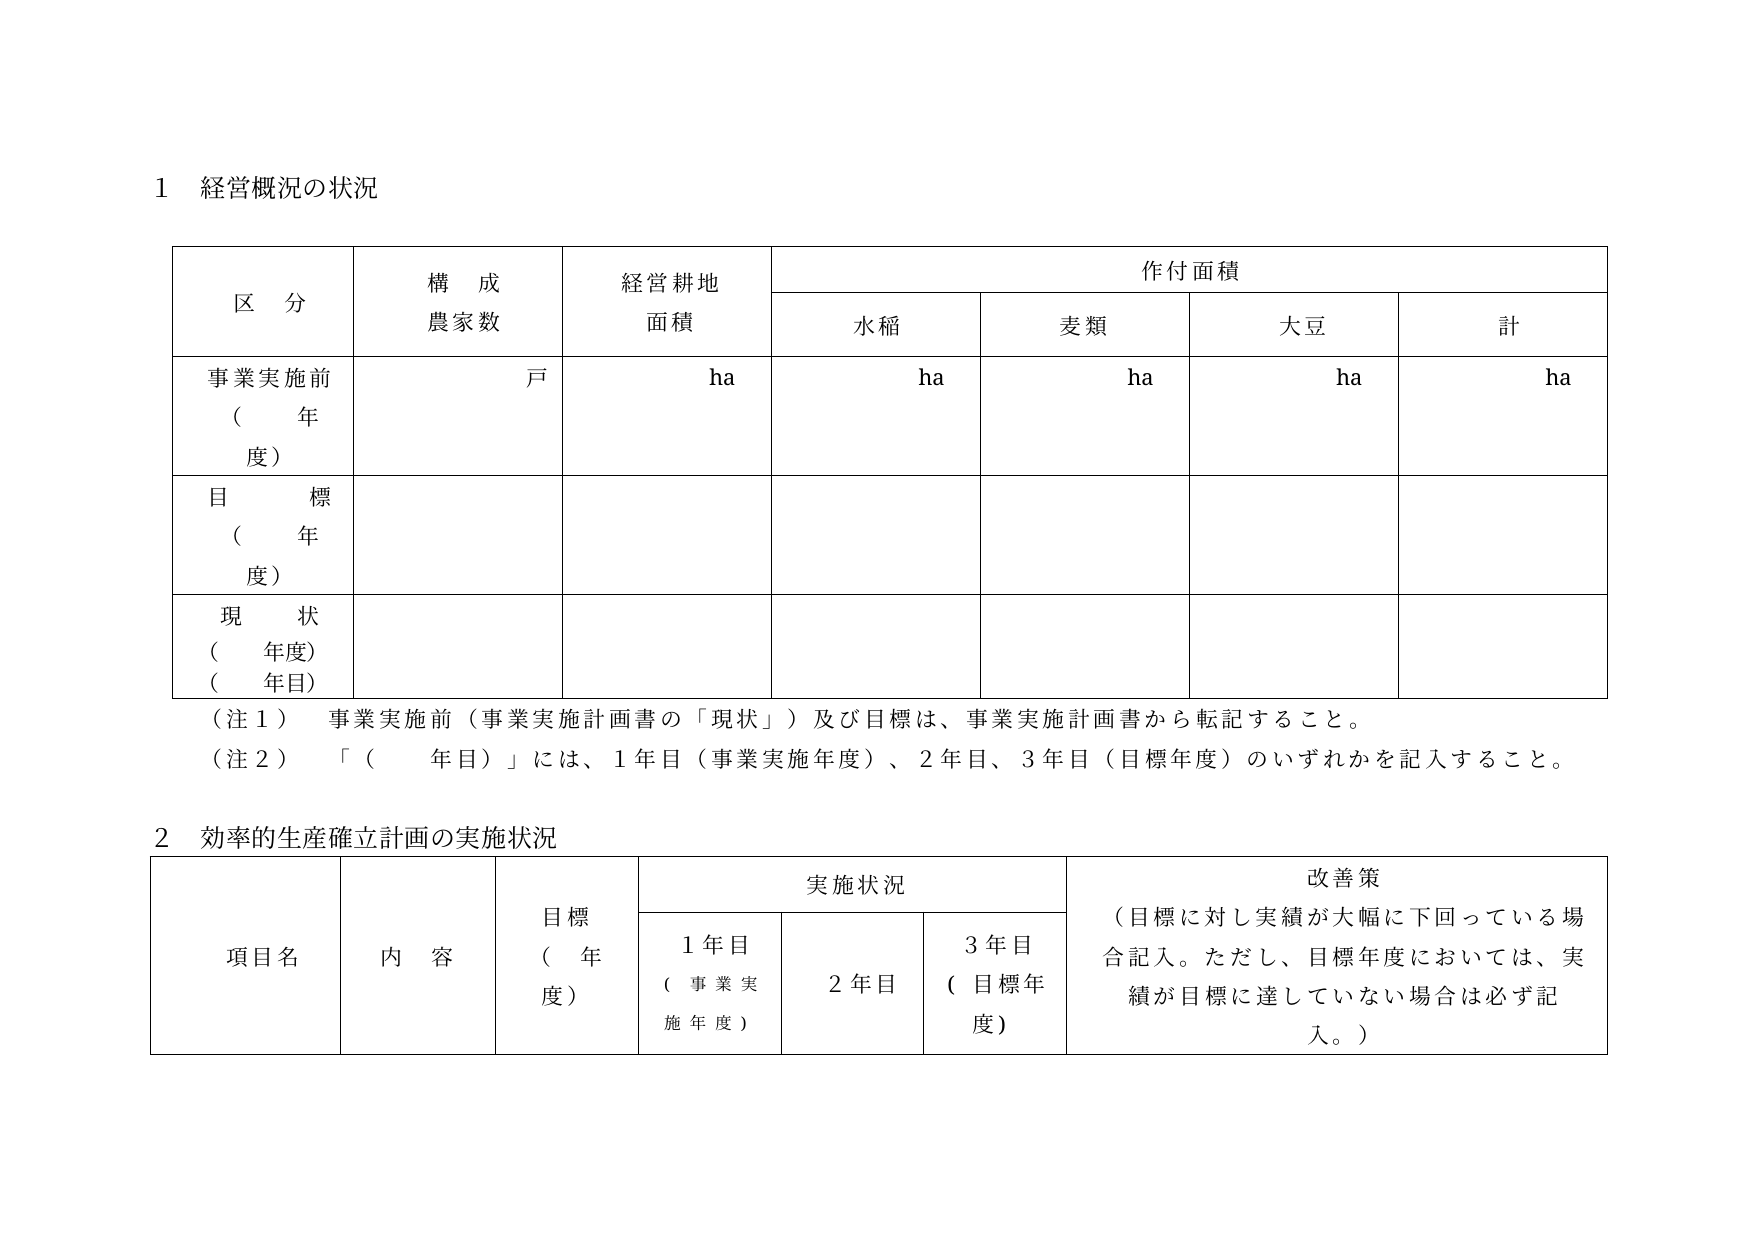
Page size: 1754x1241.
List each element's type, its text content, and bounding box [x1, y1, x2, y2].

table_header 改善策 （目標に対し実績が大幅に下回っている場合記入。ただし、目標年度においては、実績が目標に達していない場合は必ず記入。） [1067, 857, 1607, 1054]
text （注２） 「（ 年目）」には、１年目（事業実施年度）、２年目、３年目（目標年度）のいずれかを記入すること。 [175, 738, 1604, 777]
table_cell ３年目 (目標年度) [924, 913, 1066, 1054]
table_cell [981, 476, 1189, 594]
table_cell ha [1190, 357, 1398, 475]
table_header 実施状況 [639, 857, 1066, 912]
table_cell ha [981, 357, 1189, 475]
table_cell ２年目 [782, 913, 923, 1054]
table_cell 目 標 （ 年度） [173, 476, 353, 594]
table_cell [1399, 476, 1607, 594]
table_header 区 分 [173, 247, 353, 356]
table_cell 現 状 （ 年度） （ 年目） [173, 595, 353, 698]
table_cell [1190, 595, 1398, 698]
table_cell [772, 595, 980, 698]
table_cell ha [772, 357, 980, 475]
table_header 項目名 [151, 857, 340, 1054]
table_cell [772, 476, 980, 594]
table_cell [981, 595, 1189, 698]
table_cell 水稲 [772, 293, 980, 356]
table_header 経営耕地 面積 [563, 247, 771, 356]
table_header 目標 （ 年度） [496, 857, 638, 1054]
table_cell 戸 [354, 357, 562, 475]
table_header 構 成 農家数 [354, 247, 562, 356]
table_cell ha [563, 357, 771, 475]
text １ 経営概況の状況 [149, 167, 1604, 207]
table_cell １年目 (事業実施年度) [639, 913, 781, 1054]
table_cell [1399, 595, 1607, 698]
table_cell 大豆 [1190, 293, 1398, 356]
table_header 作付面積 [772, 247, 1607, 292]
table_cell 事業実施前 （ 年度） [173, 357, 353, 475]
text （注１） 事業実施前（事業実施計画書の「現状」）及び目標は、事業実施計画書から転記すること。 [175, 699, 1604, 738]
table_cell 麦類 [981, 293, 1189, 356]
table_header 内 容 [341, 857, 495, 1054]
table_cell [354, 595, 562, 698]
table_cell [563, 595, 771, 698]
table_cell 計 [1399, 293, 1607, 356]
table_cell ha [1399, 357, 1607, 475]
table_cell [1190, 476, 1398, 594]
table_cell [563, 476, 771, 594]
text ２ 効率的生産確立計画の実施状況 [149, 817, 1604, 856]
table_cell [354, 476, 562, 594]
